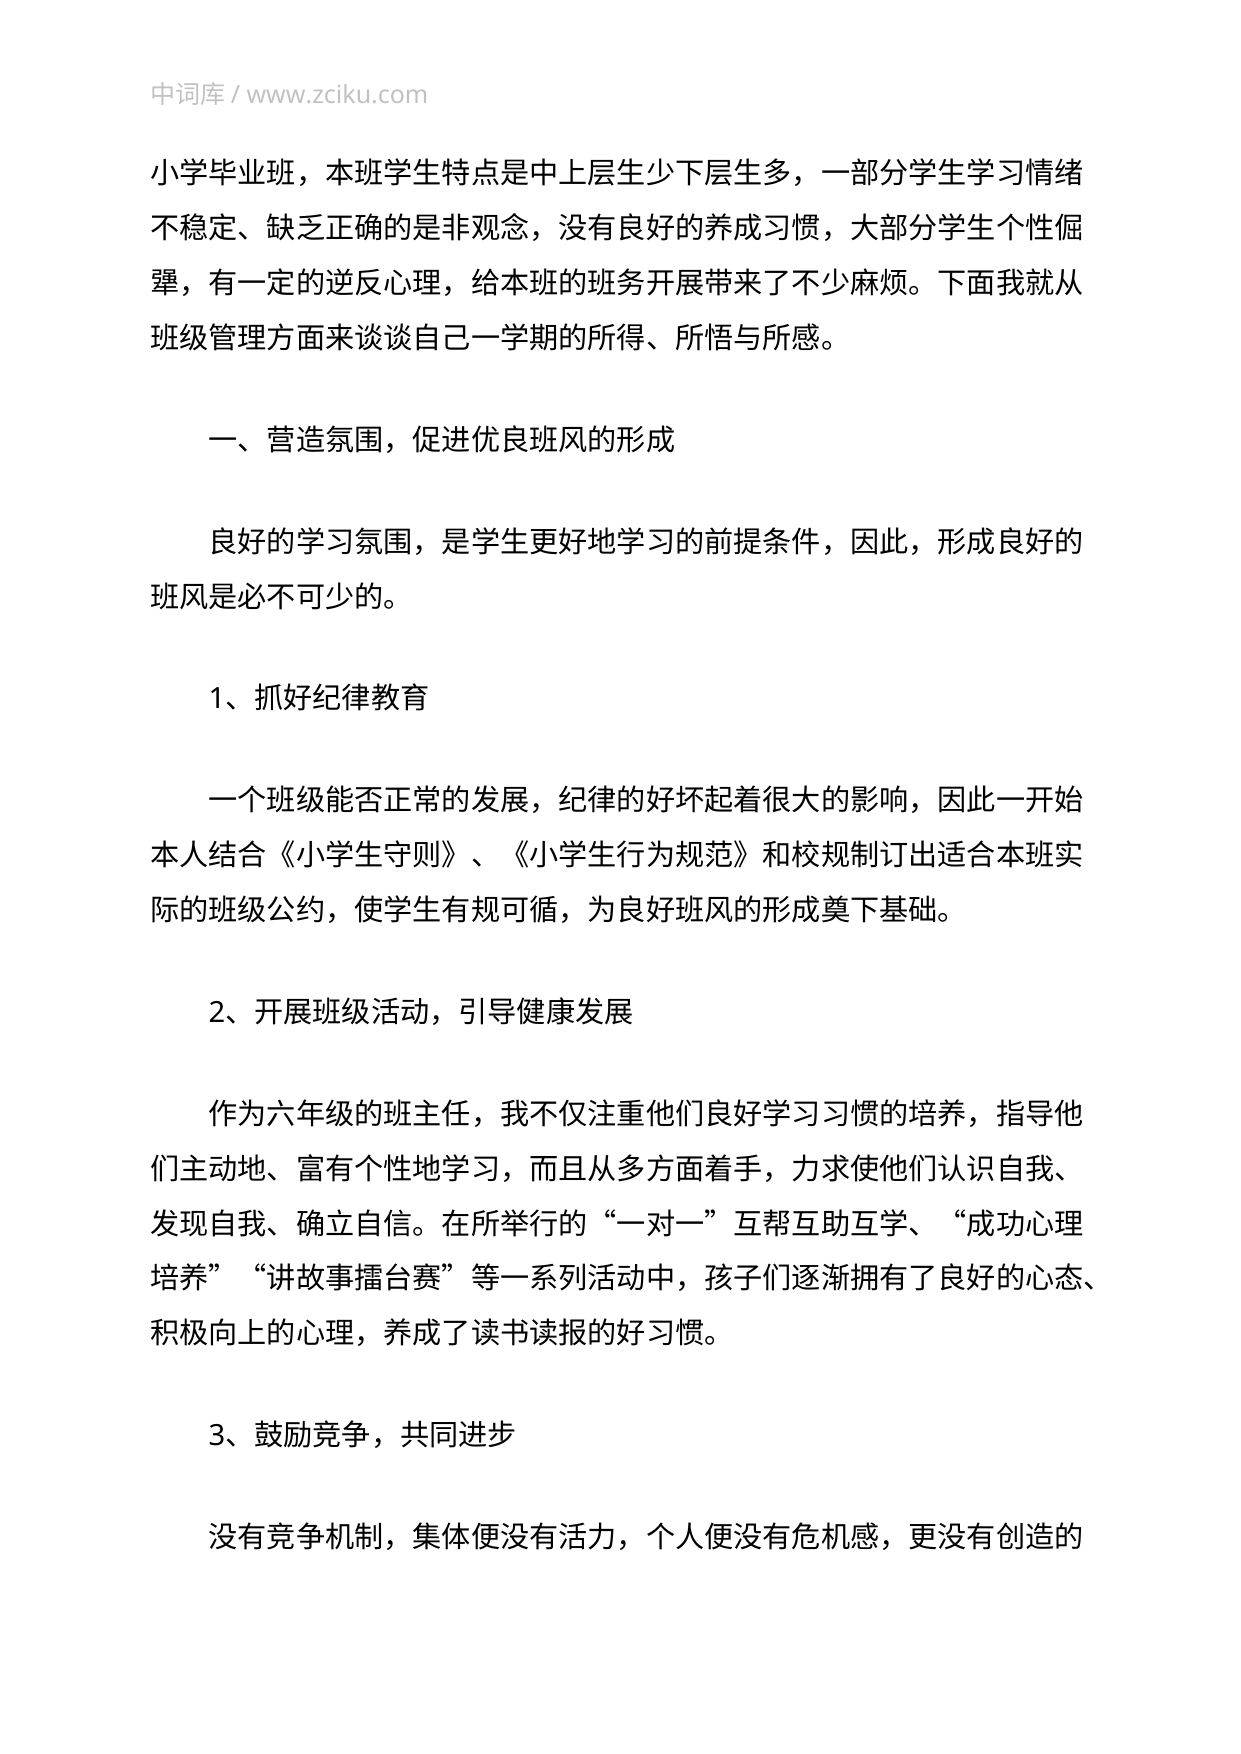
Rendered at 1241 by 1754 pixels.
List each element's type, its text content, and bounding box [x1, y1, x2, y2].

text 2、开展班级活动，引导健康发展 [150, 988, 1090, 1031]
text 一、营造氛围，促进优良班风的形成 [150, 416, 1090, 459]
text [150, 150, 1090, 357]
text 3、鼓励竞争，共同进步 [150, 1412, 1090, 1454]
text 一个班级能否正常的发展，纪律的好坏起着很大的影响，因此一开始本人结合《小学生守则》、《小学生行为规范》和校规制订出适合本班实际的班级公约，使学生有规可循，为良好班风的形成奠下基础。 [150, 777, 1090, 929]
text 1、抓好纪律教育 [150, 675, 1090, 717]
text 良好的学习氛围，是学生更好地学习的前提条件，因此，形成良好的班风是必不可少的。 [150, 518, 1090, 615]
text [150, 1514, 1090, 1556]
text 作为六年级的班主任，我不仅注重他们良好学习习惯的培养，指导他们主动地、富有个性地学习，而且从多方面着手，力求使他们认识自我、发现自我、确立自信。在所举行的“一对一”互帮互助互学、“成功心理培养”“讲故事擂台赛”等一系列活动中，孩子们逐渐拥有了良好的心态、积极向上的心理，养成了读书读报的好习惯。 [150, 1090, 1090, 1352]
